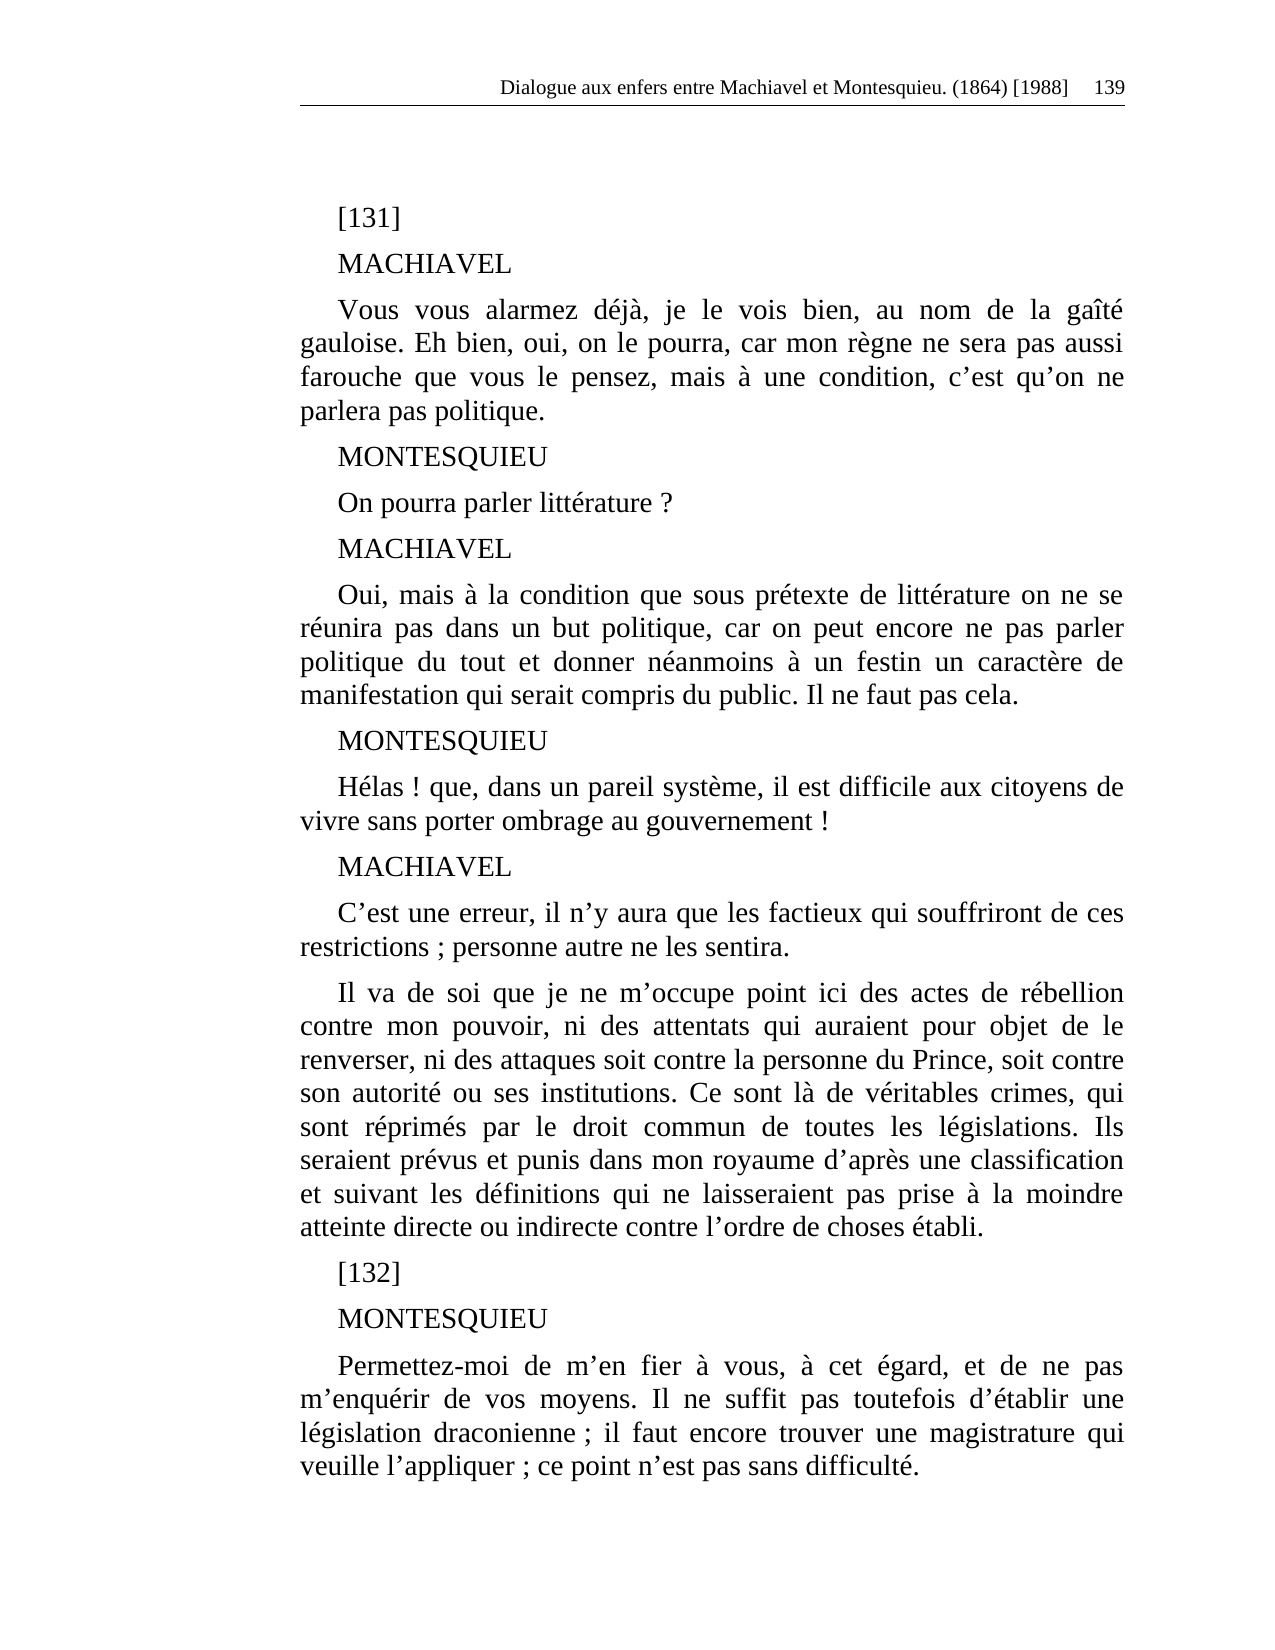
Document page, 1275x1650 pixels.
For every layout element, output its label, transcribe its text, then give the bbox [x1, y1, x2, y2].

text Oui, mais à la condition que sous prétexte de littérature on ne se réunira pas dans un but politique, car on peut encore ne pas parler politique du tout et donner néanmoins à un festin un caractère de manifestation qui serait compris du public. Il ne faut pas cela. [300, 577, 1125, 711]
text C’est une erreur, il n’y aura que les factieux qui souffriront de ces restrictions ; personne autre ne les sentira. [300, 895, 1125, 962]
text Hélas ! que, dans un pareil système, il est difficile aux citoyens de vivre sans porter ombrage au gouvernement ! [300, 769, 1125, 837]
text On pourra parler littérature ? [300, 485, 1125, 518]
text MACHIAVEL [300, 849, 1125, 883]
text Vous vous alarmez déjà, je le vois bien, au nom de la gaîté gauloise. Eh bien, oui, on le pourra, car mon règne ne sera pas aussi farouche que vous le pensez, mais à une condition, c’est qu’on ne parlera pas politique. [300, 292, 1125, 426]
text [131] [300, 200, 1125, 233]
text MACHIAVEL [300, 531, 1125, 564]
text MACHIAVEL [300, 246, 1125, 279]
text MONTESQUIEU [300, 723, 1125, 757]
text MONTESQUIEU [300, 439, 1125, 472]
text Il va de soi que je ne m’occupe point ici des actes de rébellion contre mon pouvoir, ni des attentats qui auraient pour objet de le renverser, ni des attaques soit contre la personne du Prince, soit contre son autorité ou ses institutions. Ce sont là de véritables crimes, qui sont réprimés par le droit commun de toutes les législations. Ils seraient prévus et punis dans mon royaume d’après une classification et suivant les définitions qui ne laisseraient pas prise à la moindre atteinte directe ou indirecte contre l’ordre de choses établi. [300, 975, 1125, 1243]
text [132] [300, 1256, 1125, 1289]
text MONTESQUIEU [300, 1302, 1125, 1335]
text Permettez-moi de m’en fier à vous, à cet égard, et de ne pas m’enquérir de vos moyens. Il ne suffit pas toutefois d’établir une législation draconienne ; il faut encore trouver une magistrature qui veuille l’appliquer ; ce point n’est pas sans difficulté. [300, 1348, 1125, 1482]
